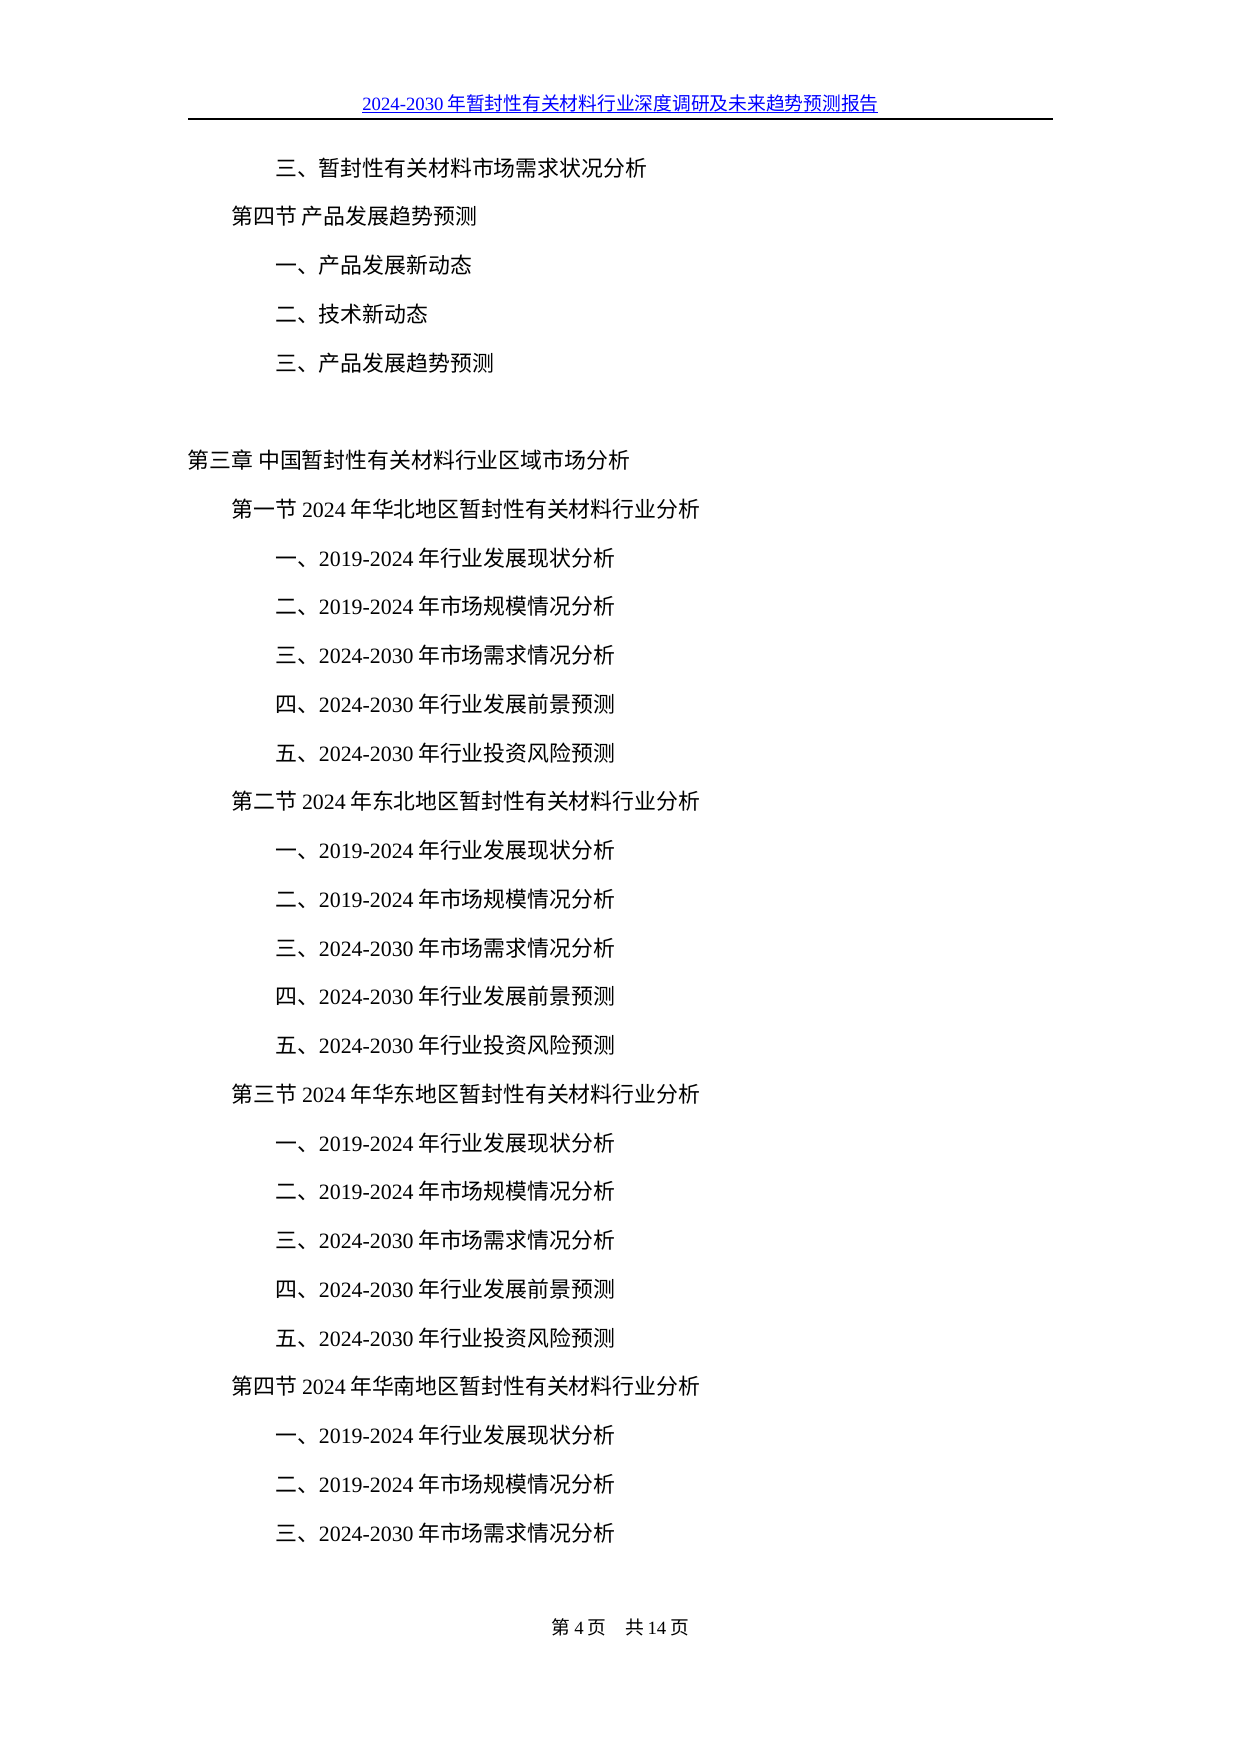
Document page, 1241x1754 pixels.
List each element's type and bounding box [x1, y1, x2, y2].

text [187, 150, 1053, 1548]
